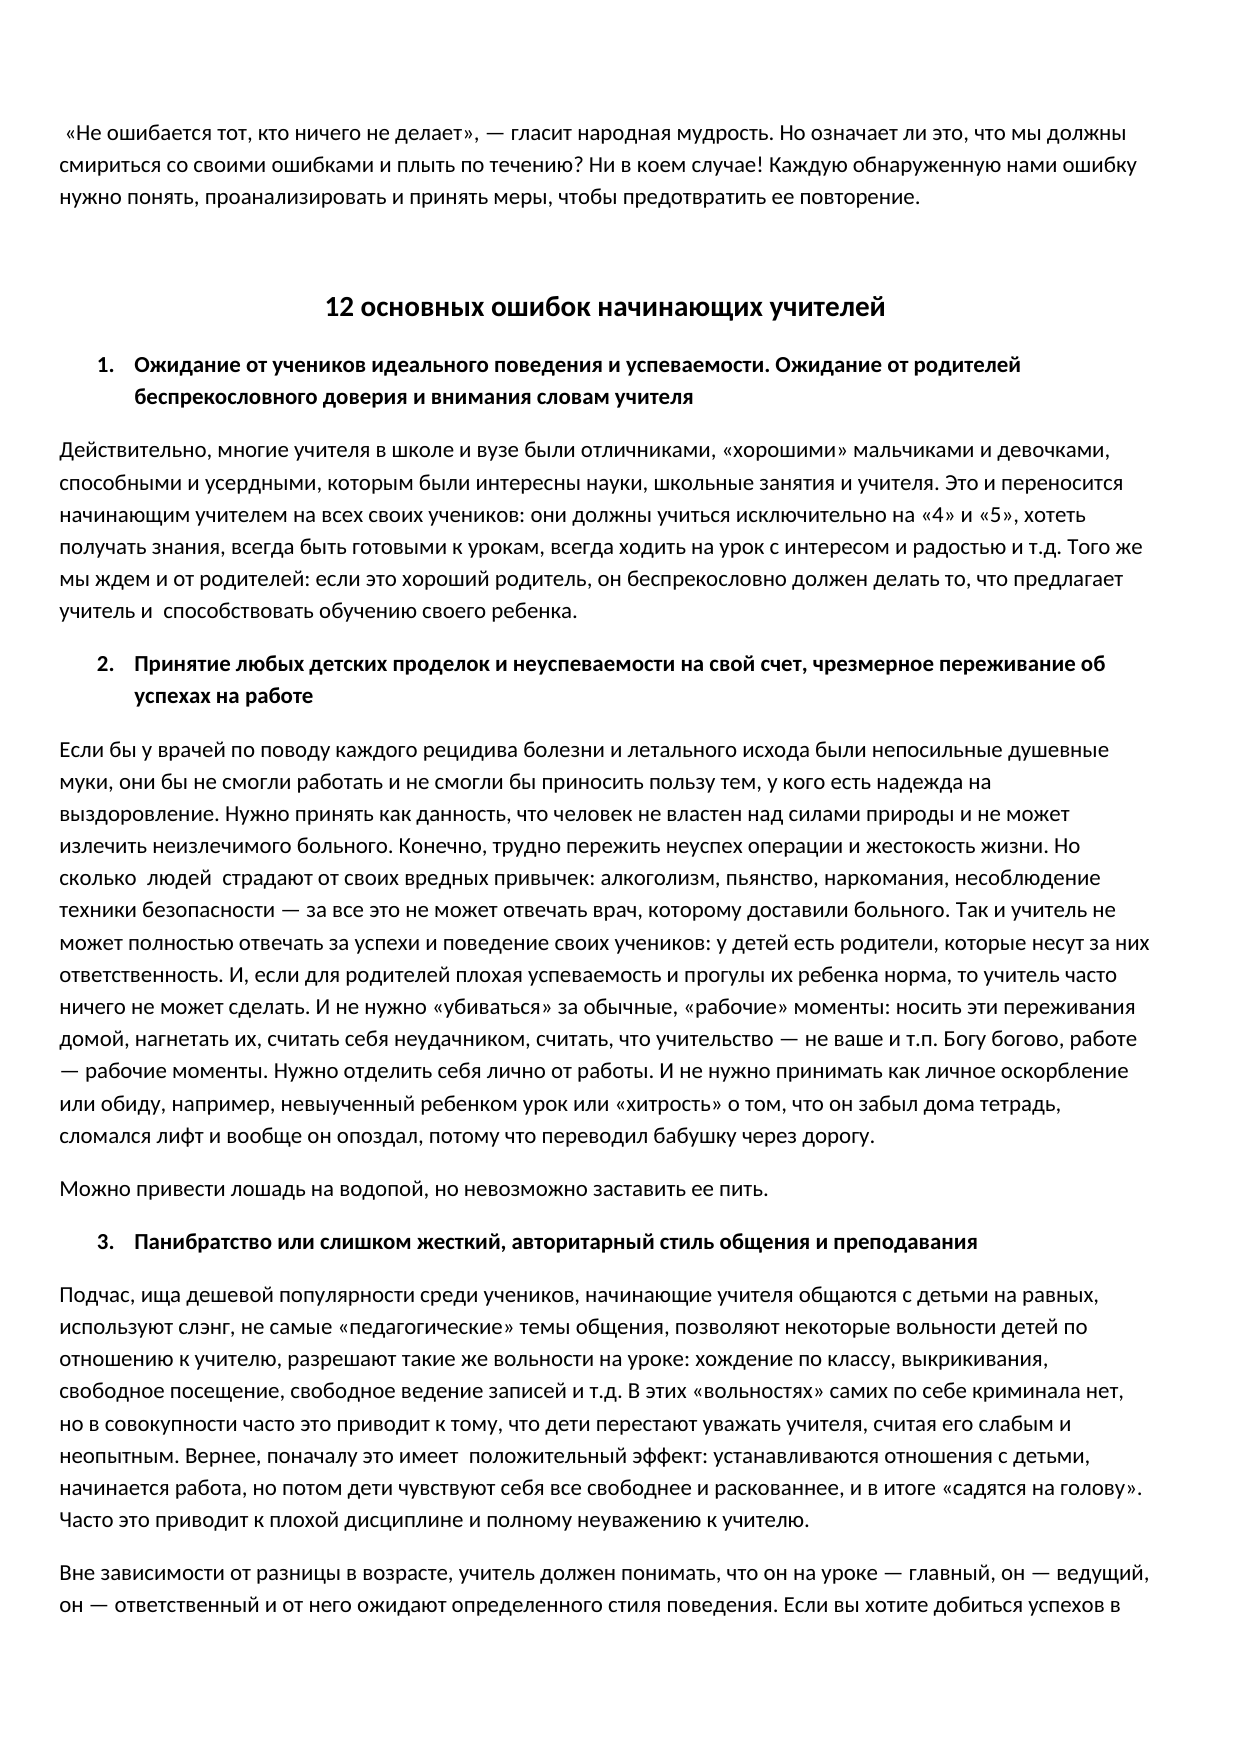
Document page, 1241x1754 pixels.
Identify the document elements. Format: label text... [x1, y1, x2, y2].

list Панибратство или слишком жесткий, авторитарный стиль общения и преподавания [97, 1227, 1152, 1255]
text Подчас, ища дешевой популярности среди учеников, начинающие учителя общаются с детьми на равных, используют слэнг, не самые «педагогические» темы общения, позволяют некоторые вольности детей по отношению к учителю, разрешают такие же вольности на уроке: хождение по классу, выкрикивания, свободное посещение, свободное ведение записей и т.д. В этих «вольностях» самих по себе криминала нет, но в совокупности часто это приводит к тому, что дети перестают уважать учителя, считая его слабым и неопытным. Вернее, поначалу это имеет положительный эффект: устанавливаются отношения с детьми, начинается работа, но потом дети чувствуют себя все свободнее и раскованнее, и в итоге «садятся на голову». Часто это приводит к плохой дисциплине и полному неуважению к учителю. [59, 1280, 1152, 1533]
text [59, 1558, 1152, 1618]
text Действительно, многие учителя в школе и вузе были отличниками, «хорошими» мальчиками и девочками, способными и усердными, которым были интересны науки, школьные занятия и учителя. Это и переносится начинающим учителем на всех своих учеников: они должны учиться исключительно на «4» и «5», хотеть получать знания, всегда быть готовыми к урокам, всегда ходить на урок с интересом и радостью и т.д. Того же мы ждем и от родителей: если это хороший родитель, он беспрекословно должен делать то, что предлагает учитель и способствовать обучению своего ребенка. [59, 436, 1152, 624]
text 12 основных ошибок начинающих учителей [59, 288, 1152, 324]
text Можно привести лошадь на водопой, но невозможно заставить ее пить. [59, 1174, 1152, 1202]
list Принятие любых детских проделок и неуспеваемости на свой счет, чрезмерное переживание об успехах на работе [97, 649, 1152, 710]
text «Не ошибается тот, кто ничего не делает», — гласит народная мудрость. Но означает ли это, что мы должны смириться со своими ошибками и плыть по течению? Ни в коем случае! Каждую обнаруженную нами ошибку нужно понять, проанализировать и принять меры, чтобы предотвратить ее повторение. [59, 118, 1152, 211]
text Если бы у врачей по поводу каждого рецидива болезни и летального исхода были непосильные душевные муки, они бы не смогли работать и не смогли бы приносить пользу тем, у кого есть надежда на выздоровление. Нужно принять как данность, что человек не властен над силами природы и не может излечить неизлечимого больного. Конечно, трудно пережить неуспех операции и жестокость жизни. Но сколько людей страдают от своих вредных привычек: алкоголизм, пьянство, наркомания, несоблюдение техники безопасности — за все это не может отвечать врач, которому доставили больного. Так и учитель не может полностью отвечать за успехи и поведение своих учеников: у детей есть родители, которые несут за них ответственность. И, если для родителей плохая успеваемость и прогулы их ребенка норма, то учитель часто ничего не может сделать. И не нужно «убиваться» за обычные, «рабочие» моменты: носить эти переживания домой, нагнетать их, считать себя неудачником, считать, что учительство — не ваше и т.п. Богу богово, работе — рабочие моменты. Нужно отделить себя лично от работы. И не нужно принимать как личное оскорбление или обиду, например, невыученный ребенком урок или «хитрость» о том, что он забыл дома тетрадь, сломался лифт и вообще он опоздал, потому что переводил бабушку через дорогу. [59, 735, 1152, 1149]
list Ожидание от учеников идеального поведения и успеваемости. Ожидание от родителей беспрекословного доверия и внимания словам учителя [97, 350, 1152, 411]
